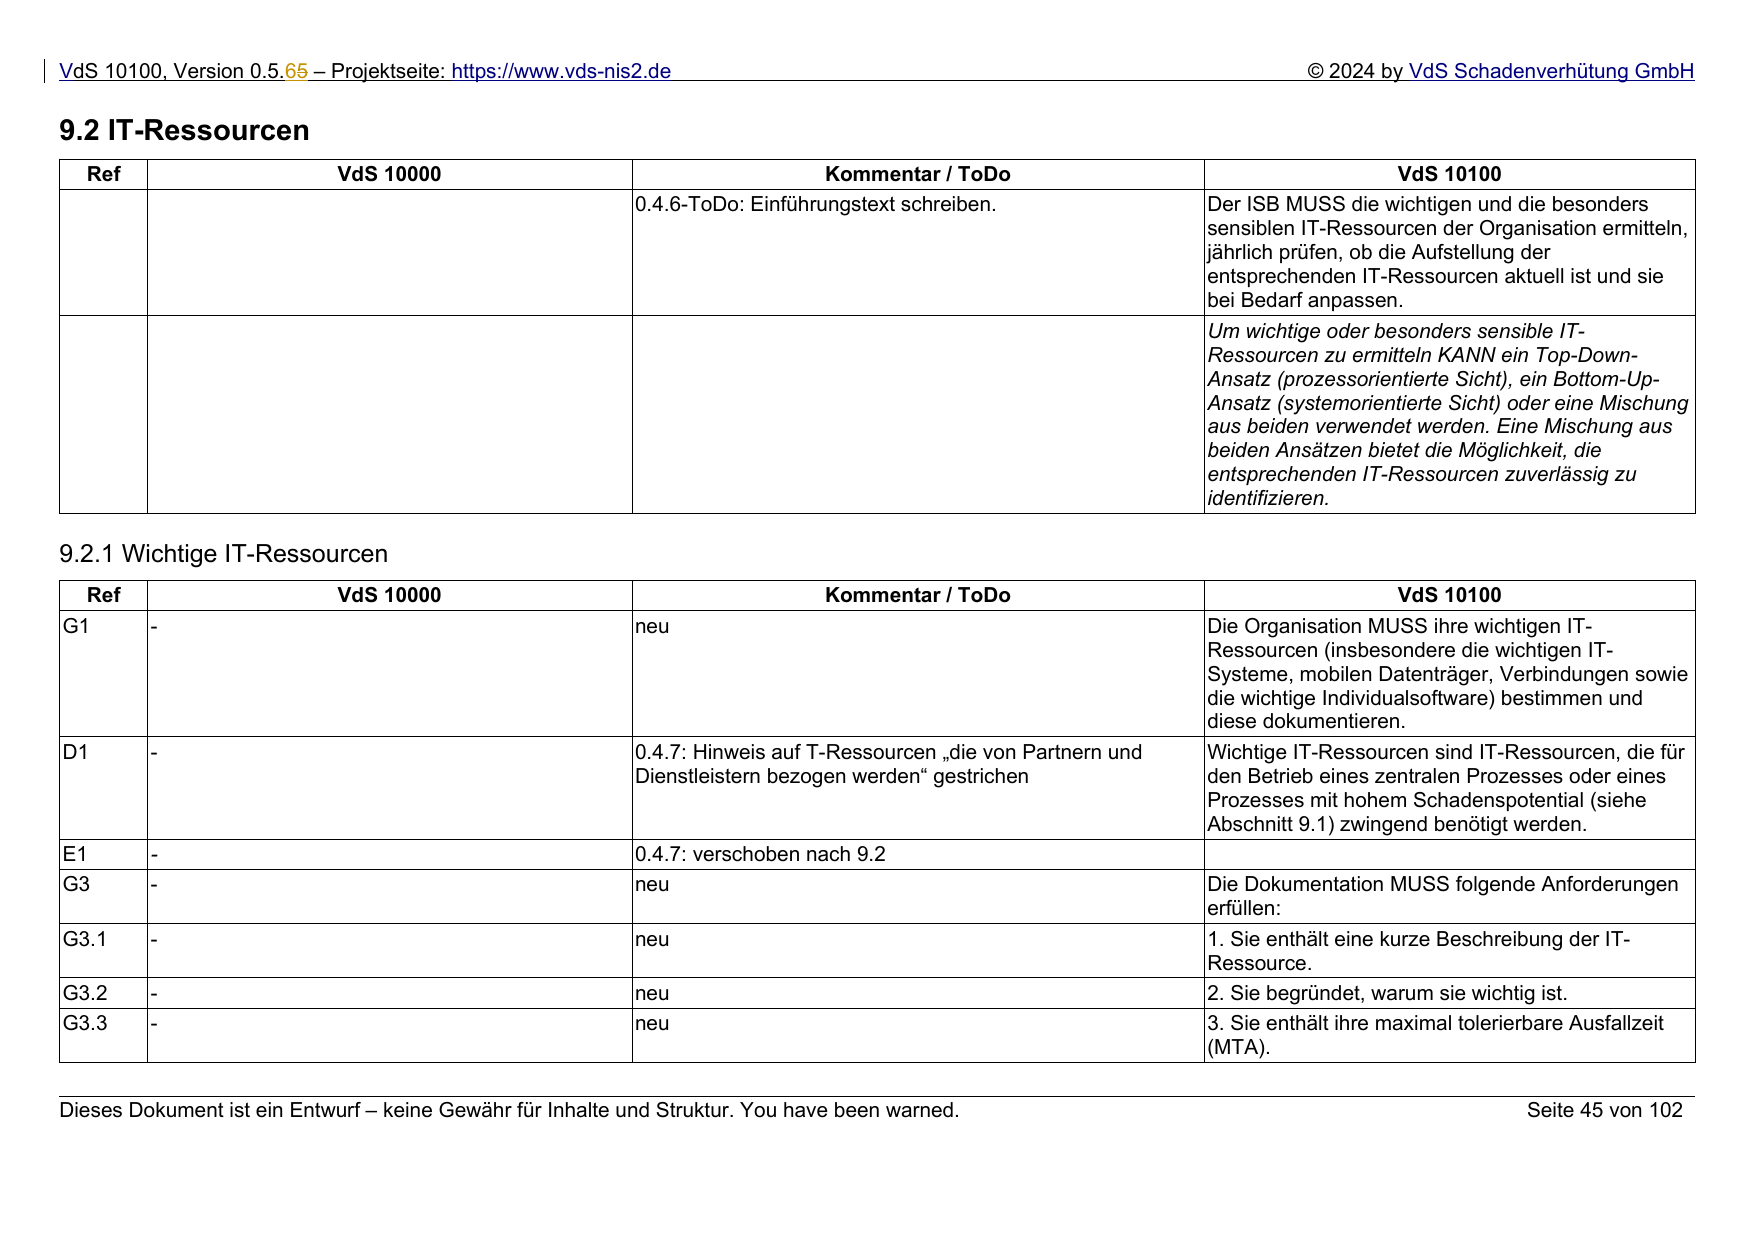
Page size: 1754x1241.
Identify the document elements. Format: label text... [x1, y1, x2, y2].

table_header VdS 10000 [148, 160, 632, 189]
table_cell neu [633, 978, 1204, 1008]
table_cell - [148, 737, 632, 838]
table_cell 0.4.6-ToDo: Einführungstext schreiben. [633, 190, 1204, 315]
table_cell neu [633, 611, 1204, 736]
table_cell G3 [60, 870, 147, 923]
table_header Kommentar / ToDo [633, 160, 1204, 189]
table_cell neu [633, 924, 1204, 977]
table_cell - [148, 924, 632, 977]
table_cell [1205, 840, 1695, 869]
table_cell E1 [60, 840, 147, 869]
table_cell Die Organisation MUSS ihre wichtigen IT-Ressourcen (insbesondere die wichtigen IT-Systeme, mobilen Datenträger, Verbindungen sowie die wichtige Individualsoftware) bestimmen und diese dokumentieren. [1205, 611, 1695, 736]
table_cell D1 [60, 737, 147, 838]
table_header Ref [60, 160, 147, 189]
table_cell Der ISB MUSS die wichtigen und die besonders sensiblen IT-Ressourcen der Organisation ermitteln, jährlich prüfen, ob die Aufstellung der entsprechenden IT-Ressourcen aktuell ist und sie bei Bedarf anpassen. [1205, 190, 1695, 315]
table_header VdS 10100 [1205, 581, 1695, 610]
table_header Ref [60, 581, 147, 610]
table_cell - [148, 978, 632, 1008]
table_cell neu [633, 870, 1204, 923]
table_cell G3.2 [60, 978, 147, 1008]
table_header Kommentar / ToDo [633, 581, 1204, 610]
table_header VdS 10100 [1205, 160, 1695, 189]
table_cell [60, 190, 147, 315]
table_cell - [148, 870, 632, 923]
table_cell G3.3 [60, 1009, 147, 1062]
table_cell Wichtige IT-Ressourcen sind IT-Ressourcen, die für den Betrieb eines zentralen Prozesses oder eines Prozesses mit hohem Schadenspotential (siehe Abschnitt 9.1) zwingend benötigt werden. [1205, 737, 1695, 838]
table_cell - [148, 840, 632, 869]
table_cell [148, 316, 632, 513]
table_cell 0.4.7: verschoben nach 9.2 [633, 840, 1204, 869]
table_cell neu [633, 1009, 1204, 1062]
table_cell G1 [60, 611, 147, 736]
subtitle 9.2.1 Wichtige IT-Ressourcen [59, 538, 1695, 567]
table_cell 2. Sie begründet, warum sie wichtig ist. [1205, 978, 1695, 1008]
table_cell Die Dokumentation MUSS folgende Anforderungen erfüllen: [1205, 870, 1695, 923]
table_cell 1. Sie enthält eine kurze Beschreibung der IT-Ressource. [1205, 924, 1695, 977]
table_cell [148, 190, 632, 315]
subtitle 9.2 IT-Ressourcen [59, 112, 1695, 146]
table_cell Um wichtige oder besonders sensible IT-Ressourcen zu ermitteln KANN ein Top-Down-Ansatz (prozessorientierte Sicht), ein Bottom-Up-Ansatz (systemorientierte Sicht) oder eine Mischung aus beiden verwendet werden. Eine Mischung aus beiden Ansätzen bietet die Möglichkeit, die entsprechenden IT-Ressourcen zuverlässig zu identifizieren. [1205, 316, 1695, 513]
table_cell ‍ [60, 316, 147, 513]
table_cell 0.4.7: Hinweis auf T-Ressourcen „die von Partnern und Dienstleistern bezogen werden“ gestrichen [633, 737, 1204, 838]
table_header VdS 10000 [148, 581, 632, 610]
table_cell G3.1 [60, 924, 147, 977]
table_cell - [148, 1009, 632, 1062]
table_cell 3. Sie enthält ihre maximal tolerierbare Ausfallzeit (MTA). [1205, 1009, 1695, 1062]
table_cell - [148, 611, 632, 736]
table_cell [633, 316, 1204, 513]
